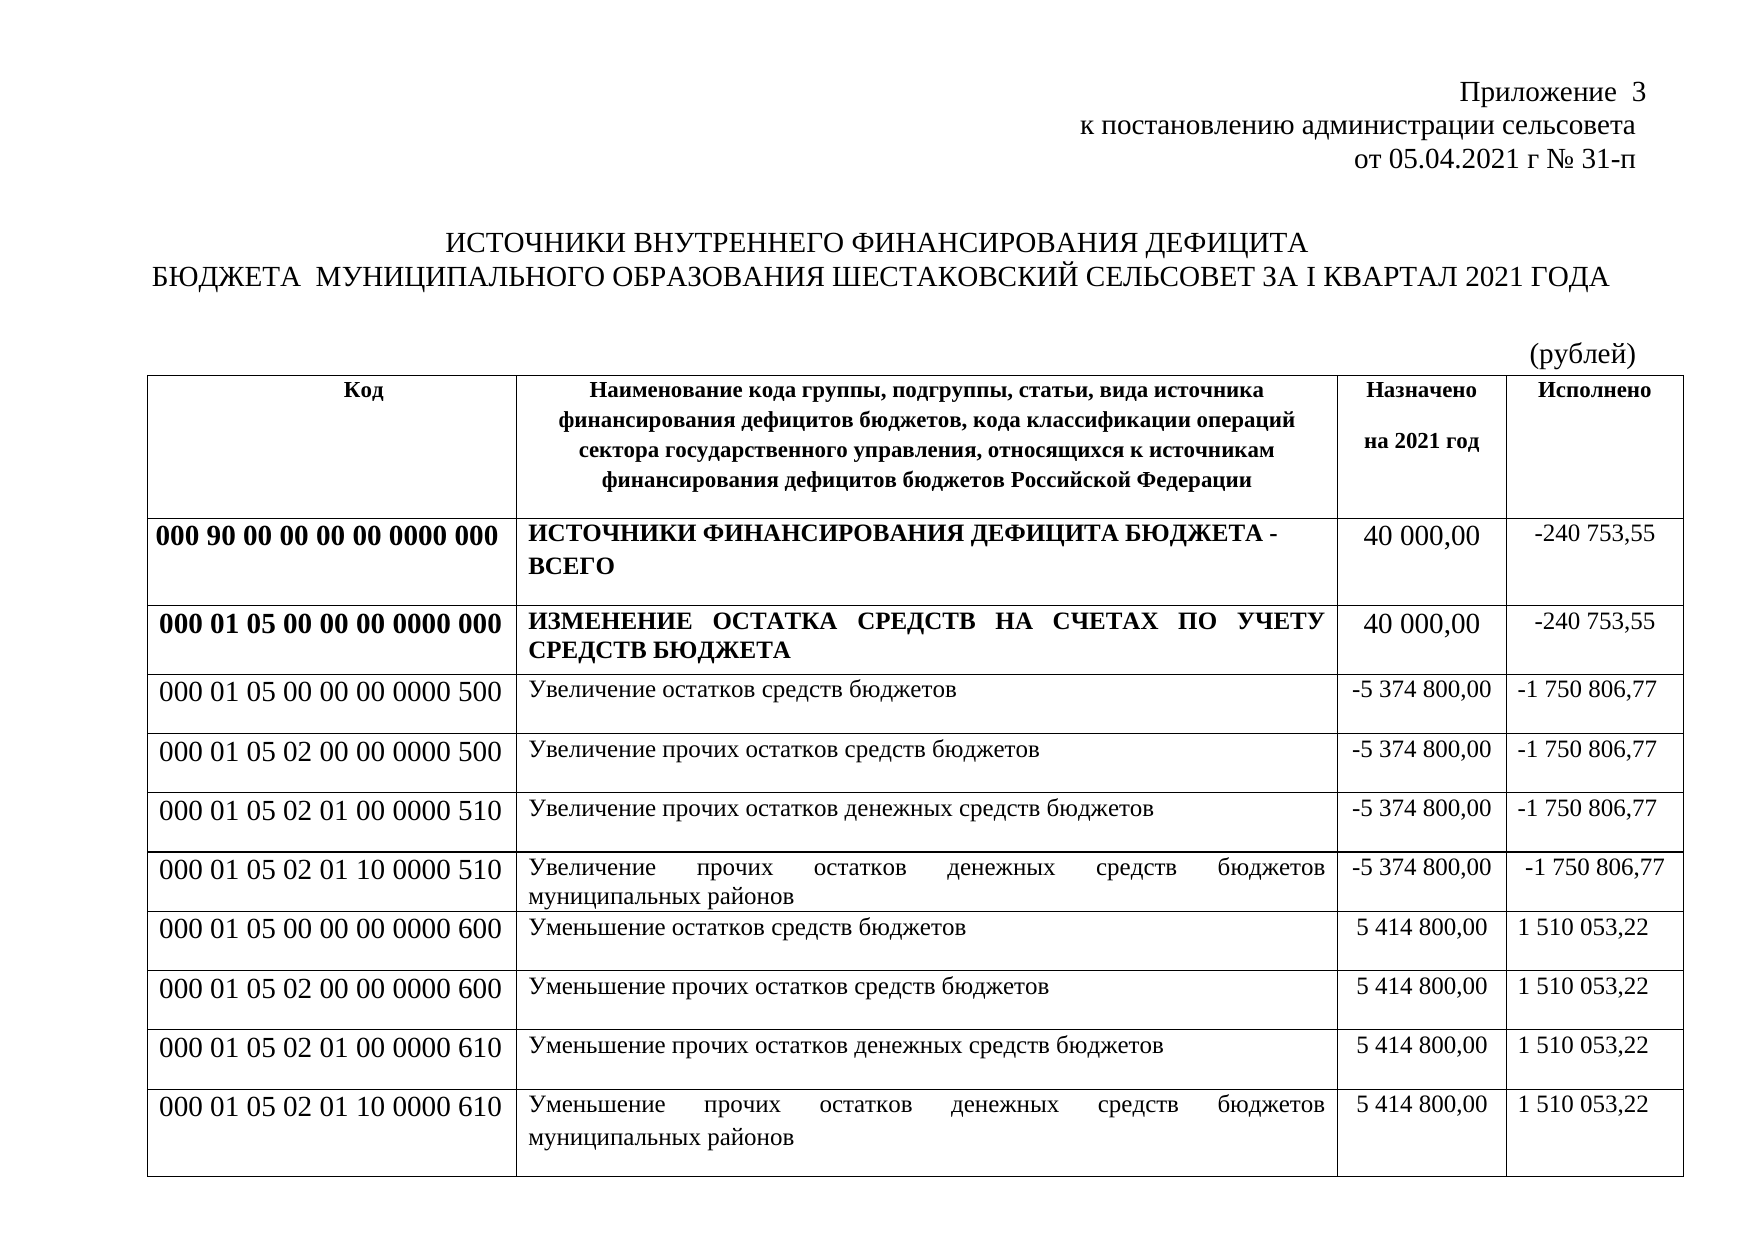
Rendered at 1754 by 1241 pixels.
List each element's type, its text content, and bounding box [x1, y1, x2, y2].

table_cell -5 374 800,00 [1338, 793, 1506, 851]
table_cell 1 510 053,22 [1507, 1090, 1683, 1176]
table_cell -1 750 806,77 [1507, 793, 1683, 851]
table_header Код [148, 376, 516, 517]
table_cell -1 750 806,77 [1507, 853, 1683, 911]
table_cell 000 90 00 00 00 00 0000 000 [148, 519, 516, 605]
table_cell 000 01 05 00 00 00 0000 600 [148, 912, 516, 970]
table_cell 000 01 05 02 01 10 0000 510 [148, 853, 516, 911]
table_cell 5 414 800,00 [1338, 1090, 1506, 1176]
table_cell 000 01 05 00 00 00 0000 500 [148, 675, 516, 733]
subtitle Приложение 3 [118, 74, 1646, 107]
text БЮДЖЕТА МУНИЦИПАЛЬНОГО ОБРАЗОВАНИЯ ШЕСТАКОВСКИЙ СЕЛЬСОВЕТ ЗА I КВАРТАЛ 2021 ГОДА [118, 259, 1636, 293]
table_cell ИСТОЧНИКИ ФИНАНСИРОВАНИЯ ДЕФИЦИТА БЮДЖЕТА - ВСЕГО [517, 519, 1337, 605]
table_cell Уменьшение прочих остатков денежных средств бюджетов [517, 1030, 1337, 1088]
table_cell -5 374 800,00 [1338, 734, 1506, 792]
table_cell Уменьшение остатков средств бюджетов [517, 912, 1337, 970]
table_cell Уменьшение прочих остатков денежных средств бюджетов муниципальных районов [517, 1090, 1337, 1176]
table_cell 5 414 800,00 [1338, 971, 1506, 1029]
table_cell -5 374 800,00 [1338, 675, 1506, 733]
table_cell -5 374 800,00 [1338, 853, 1506, 911]
table_cell 40 000,00 [1338, 606, 1506, 673]
subtitle ИСТОЧНИКИ ВНУТРЕННЕГО ФИНАНСИРОВАНИЯ ДЕФИЦИТА [118, 226, 1636, 259]
table_cell 5 414 800,00 [1338, 1030, 1506, 1088]
table_cell Увеличение остатков средств бюджетов [517, 675, 1337, 733]
table_cell Увеличение прочих остатков денежных средств бюджетов [517, 793, 1337, 851]
table_header Назначено на 2021 год [1338, 376, 1506, 517]
table_cell 000 01 05 02 01 10 0000 610 [148, 1090, 516, 1176]
table_cell 000 01 05 00 00 00 0000 000 [148, 606, 516, 673]
table_cell -240 753,55 [1507, 519, 1683, 605]
table_cell 000 01 05 02 00 00 0000 500 [148, 734, 516, 792]
table_header Исполнено [1507, 376, 1683, 517]
text к постановлению администрации сельсовета [118, 107, 1636, 141]
table_cell 000 01 05 02 01 00 0000 510 [148, 793, 516, 851]
table_cell 5 414 800,00 [1338, 912, 1506, 970]
text (рублей) [118, 336, 1636, 370]
table_cell -1 750 806,77 [1507, 734, 1683, 792]
table_cell Увеличение прочих остатков денежных средств бюджетов муниципальных районов [517, 853, 1337, 911]
table_cell 000 01 05 02 01 00 0000 610 [148, 1030, 516, 1088]
table_cell 000 01 05 02 00 00 0000 600 [148, 971, 516, 1029]
table_cell -240 753,55 [1507, 606, 1683, 673]
text от 05.04.2021 г № 31-п [118, 141, 1636, 174]
table_header Наименование кода группы, подгруппы, статьи, вида источника финансирования дефицитов бюджетов, кода классификации операций сектора государственного управления, относящихся к источникам финансирования дефицитов бюджетов Российской Федерации [517, 376, 1337, 517]
table_cell -1 750 806,77 [1507, 675, 1683, 733]
table_cell 1 510 053,22 [1507, 971, 1683, 1029]
table_cell 1 510 053,22 [1507, 1030, 1683, 1088]
table_cell 40 000,00 [1338, 519, 1506, 605]
table_cell Уменьшение прочих остатков средств бюджетов [517, 971, 1337, 1029]
table_cell 1 510 053,22 [1507, 912, 1683, 970]
table_cell Увеличение прочих остатков средств бюджетов [517, 734, 1337, 792]
table_cell ИЗМЕНЕНИЕ ОСТАТКА СРЕДСТВ НА СЧЕТАХ ПО УЧЕТУ СРЕДСТВ БЮДЖЕТА [517, 606, 1337, 673]
